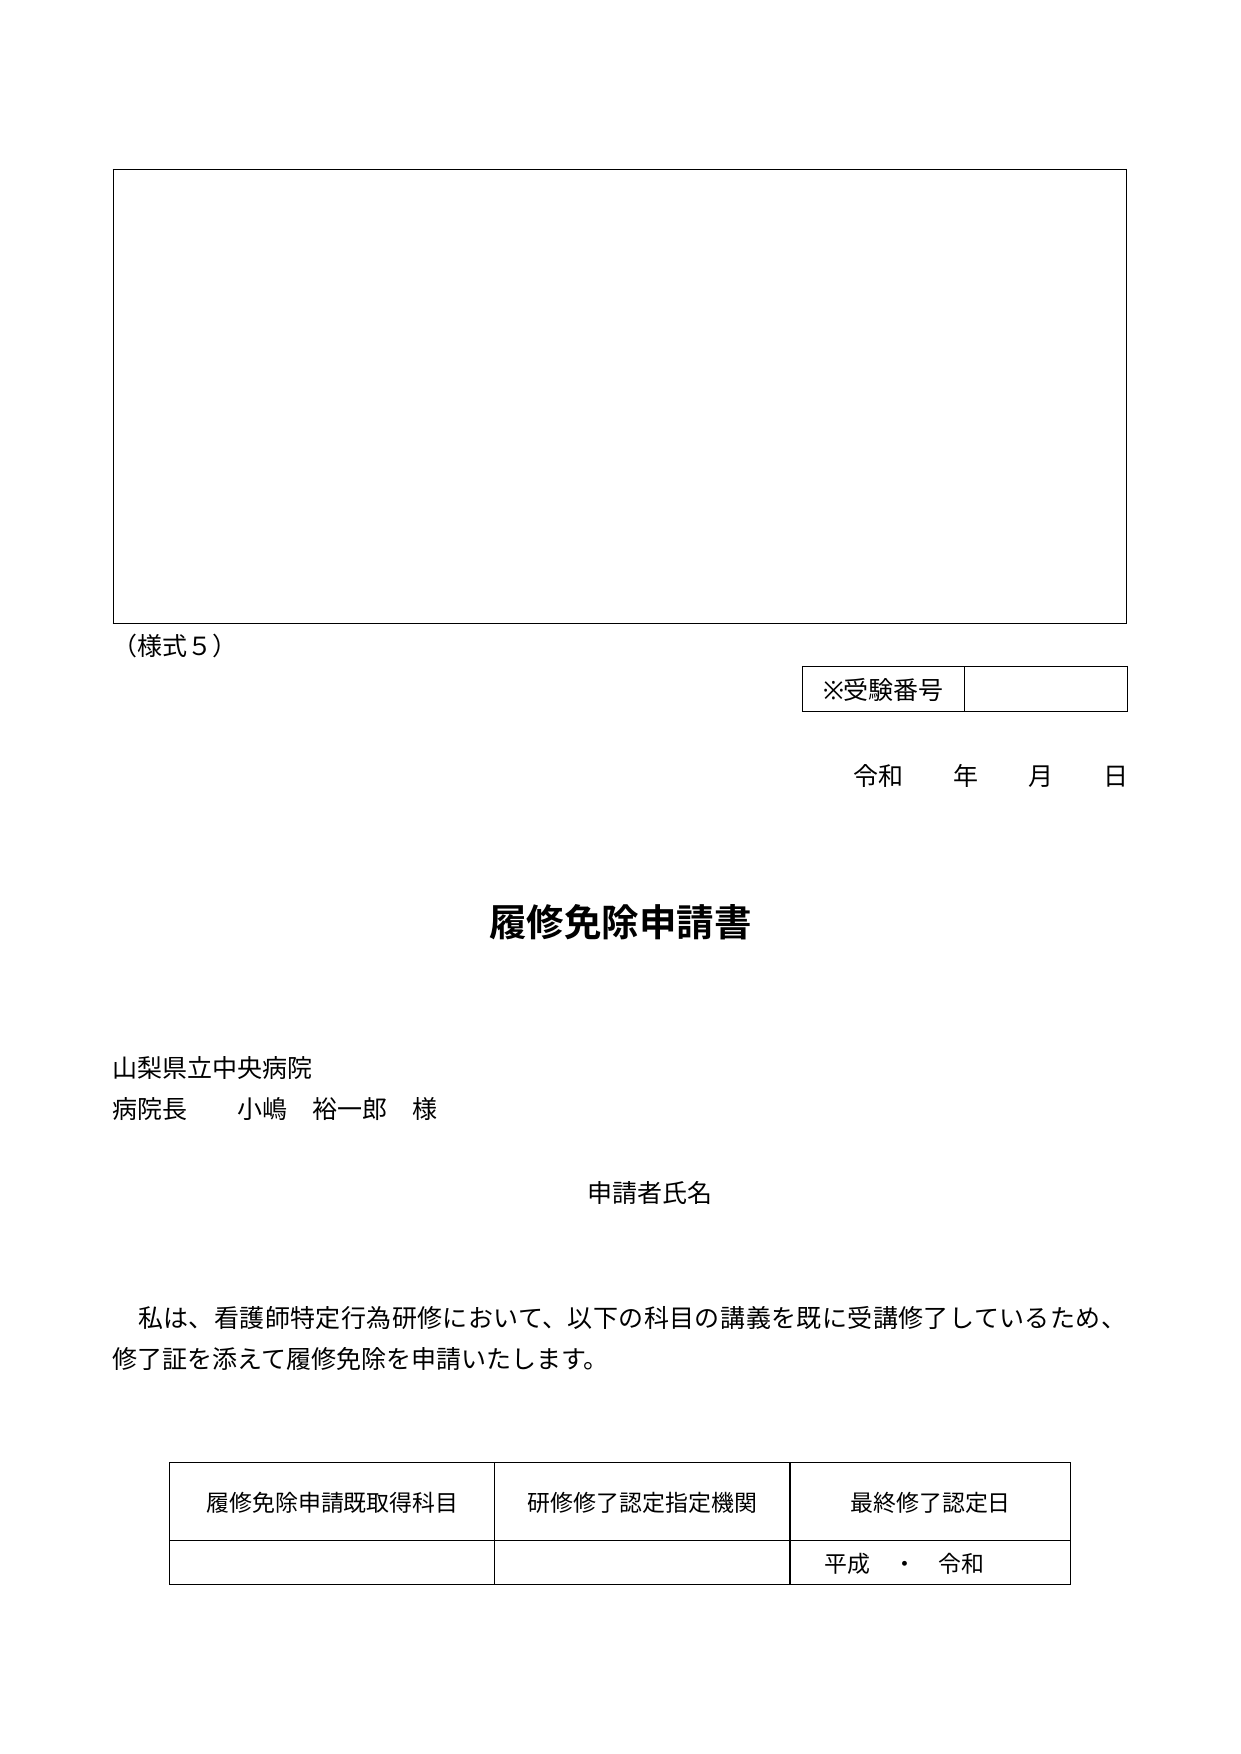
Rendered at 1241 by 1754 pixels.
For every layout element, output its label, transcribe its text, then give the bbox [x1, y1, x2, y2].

table_cell [495, 1541, 789, 1584]
text （様式５） [112, 624, 1128, 666]
table_header 最終修了認定日 [791, 1463, 1070, 1540]
table_header 履修免除申請既取得科目 [170, 1463, 494, 1540]
table_header [114, 170, 1126, 623]
table_header ※受験番号 [803, 667, 964, 711]
text 申請者氏名 [112, 1171, 1128, 1212]
table_header [965, 667, 1127, 711]
text 履修免除申請書 [112, 879, 1128, 962]
text 山梨県立中央病院 [112, 1046, 1128, 1087]
text 私は、看護師特定行為研修において、以下の科目の講義を既に受講修了しているため、修了証を添えて履修免除を申請いたします。 [112, 1296, 1128, 1379]
text 令和 年 月 日 [112, 754, 1128, 796]
table_cell 平成 ・ 令和 年 月 日 [791, 1541, 1070, 1584]
text 病院長 小嶋 裕一郎 様 [112, 1087, 1128, 1129]
table_header 研修修了認定指定機関 [495, 1463, 789, 1540]
table_cell [170, 1541, 494, 1584]
